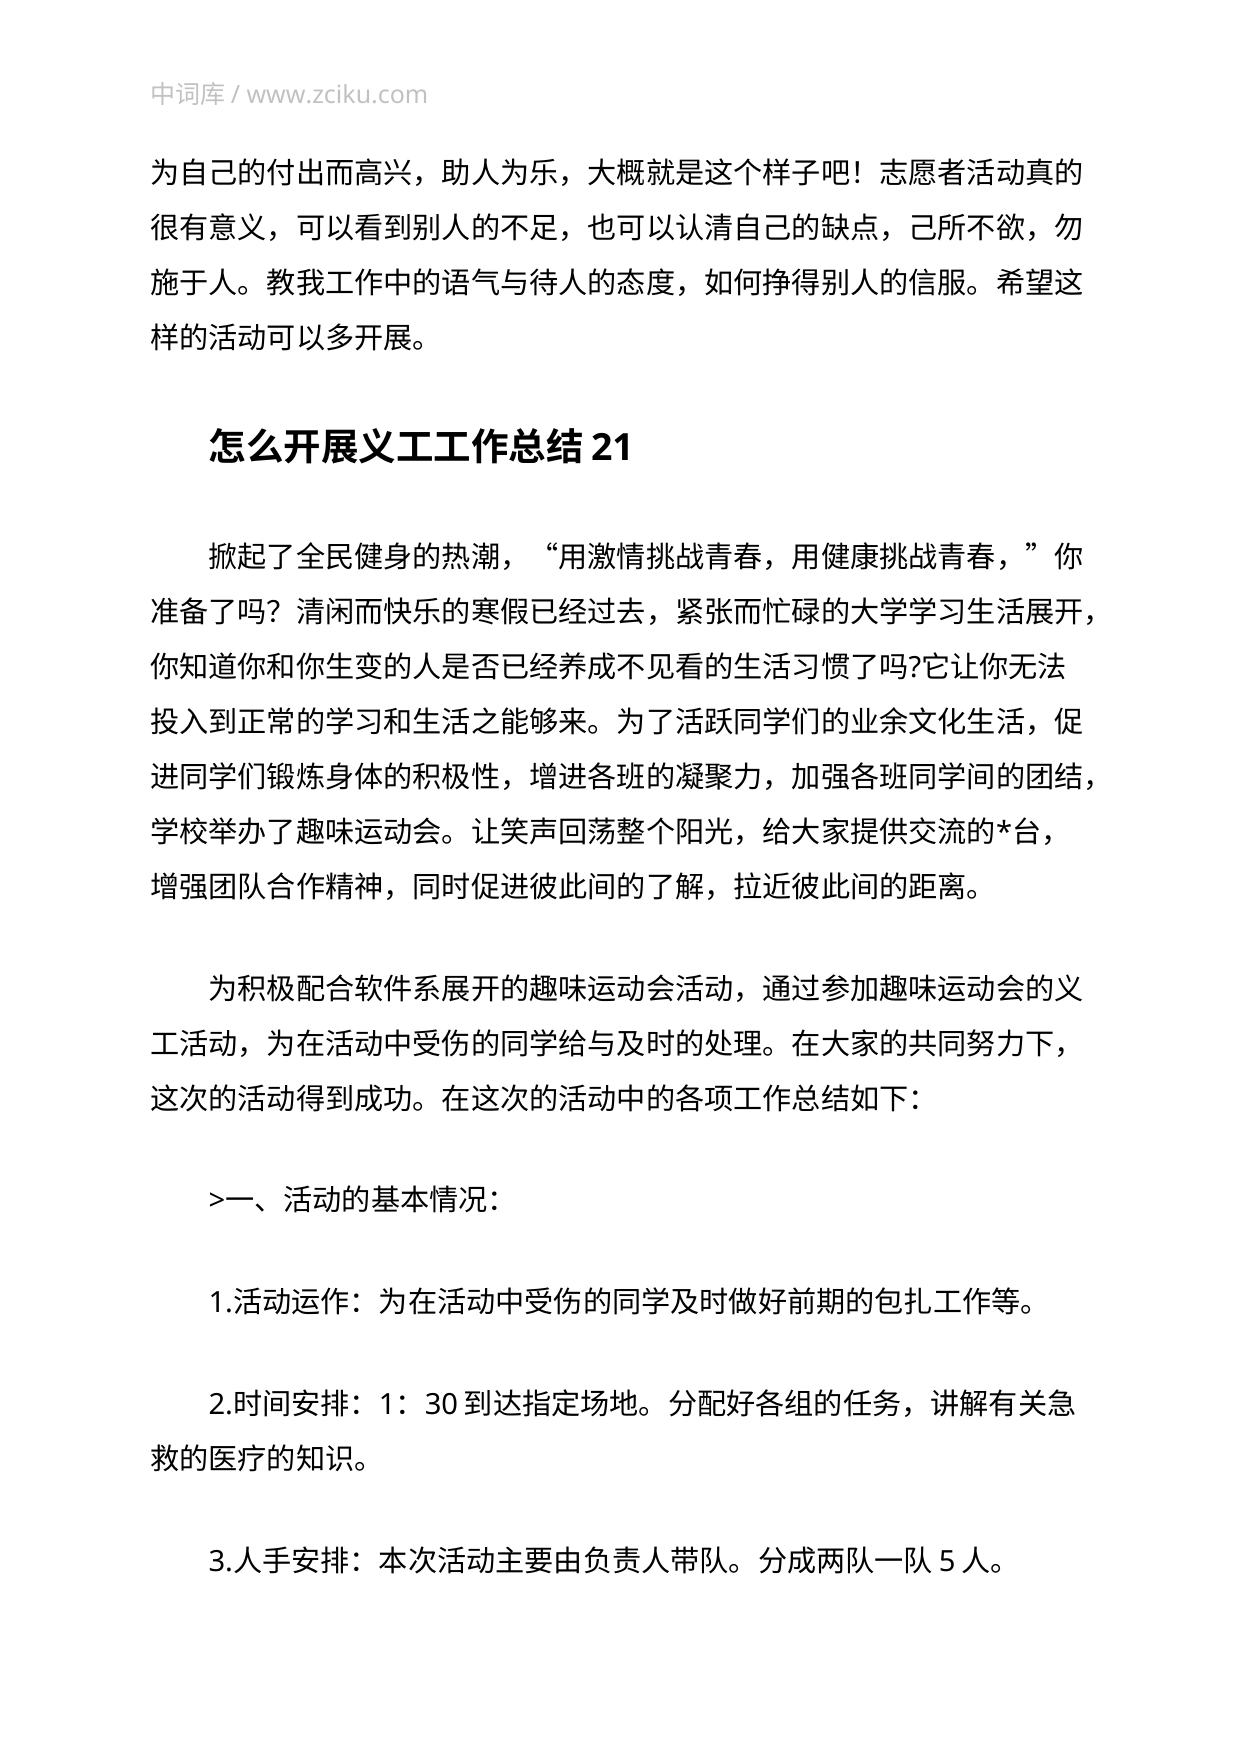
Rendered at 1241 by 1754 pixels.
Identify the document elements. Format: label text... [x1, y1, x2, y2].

text 为积极配合软件系展开的趣味运动会活动，通过参加趣味运动会的义工活动，为在活动中受伤的同学给与及时的处理。在大家的共同努力下，这次的活动得到成功。在这次的活动中的各项工作总结如下： [150, 965, 1090, 1117]
text 3.人手安排：本次活动主要由负责人带队。分成两队一队5人。 [150, 1538, 1090, 1580]
text 2.时间安排：1：30到达指定场地。分配好各组的任务，讲解有关急救的医疗的知识。 [150, 1381, 1090, 1478]
text >一、活动的基本情况： [150, 1177, 1090, 1219]
text 怎么开展义工工作总结21 [150, 416, 1090, 471]
text 掀起了全民健身的热潮，“用激情挑战青春，用健康挑战青春，”你准备了吗？清闲而快乐的寒假已经过去，紧张而忙碌的大学学习生活展开，你知道你和你生变的人是否已经养成不见看的生活习惯了吗?它让你无法投入到正常的学习和生活之能够来。为了活跃同学们的业余文化生活，促进同学们锻炼身体的积极性，增进各班的凝聚力，加强各班同学间的团结，学校举办了趣味运动会。让笑声回荡整个阳光，给大家提供交流的*台，增强团队合作精神，同时促进彼此间的了解，拉近彼此间的距离。 [150, 534, 1090, 906]
text 1.活动运作：为在活动中受伤的同学及时做好前期的包扎工作等。 [150, 1279, 1090, 1321]
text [150, 150, 1090, 357]
